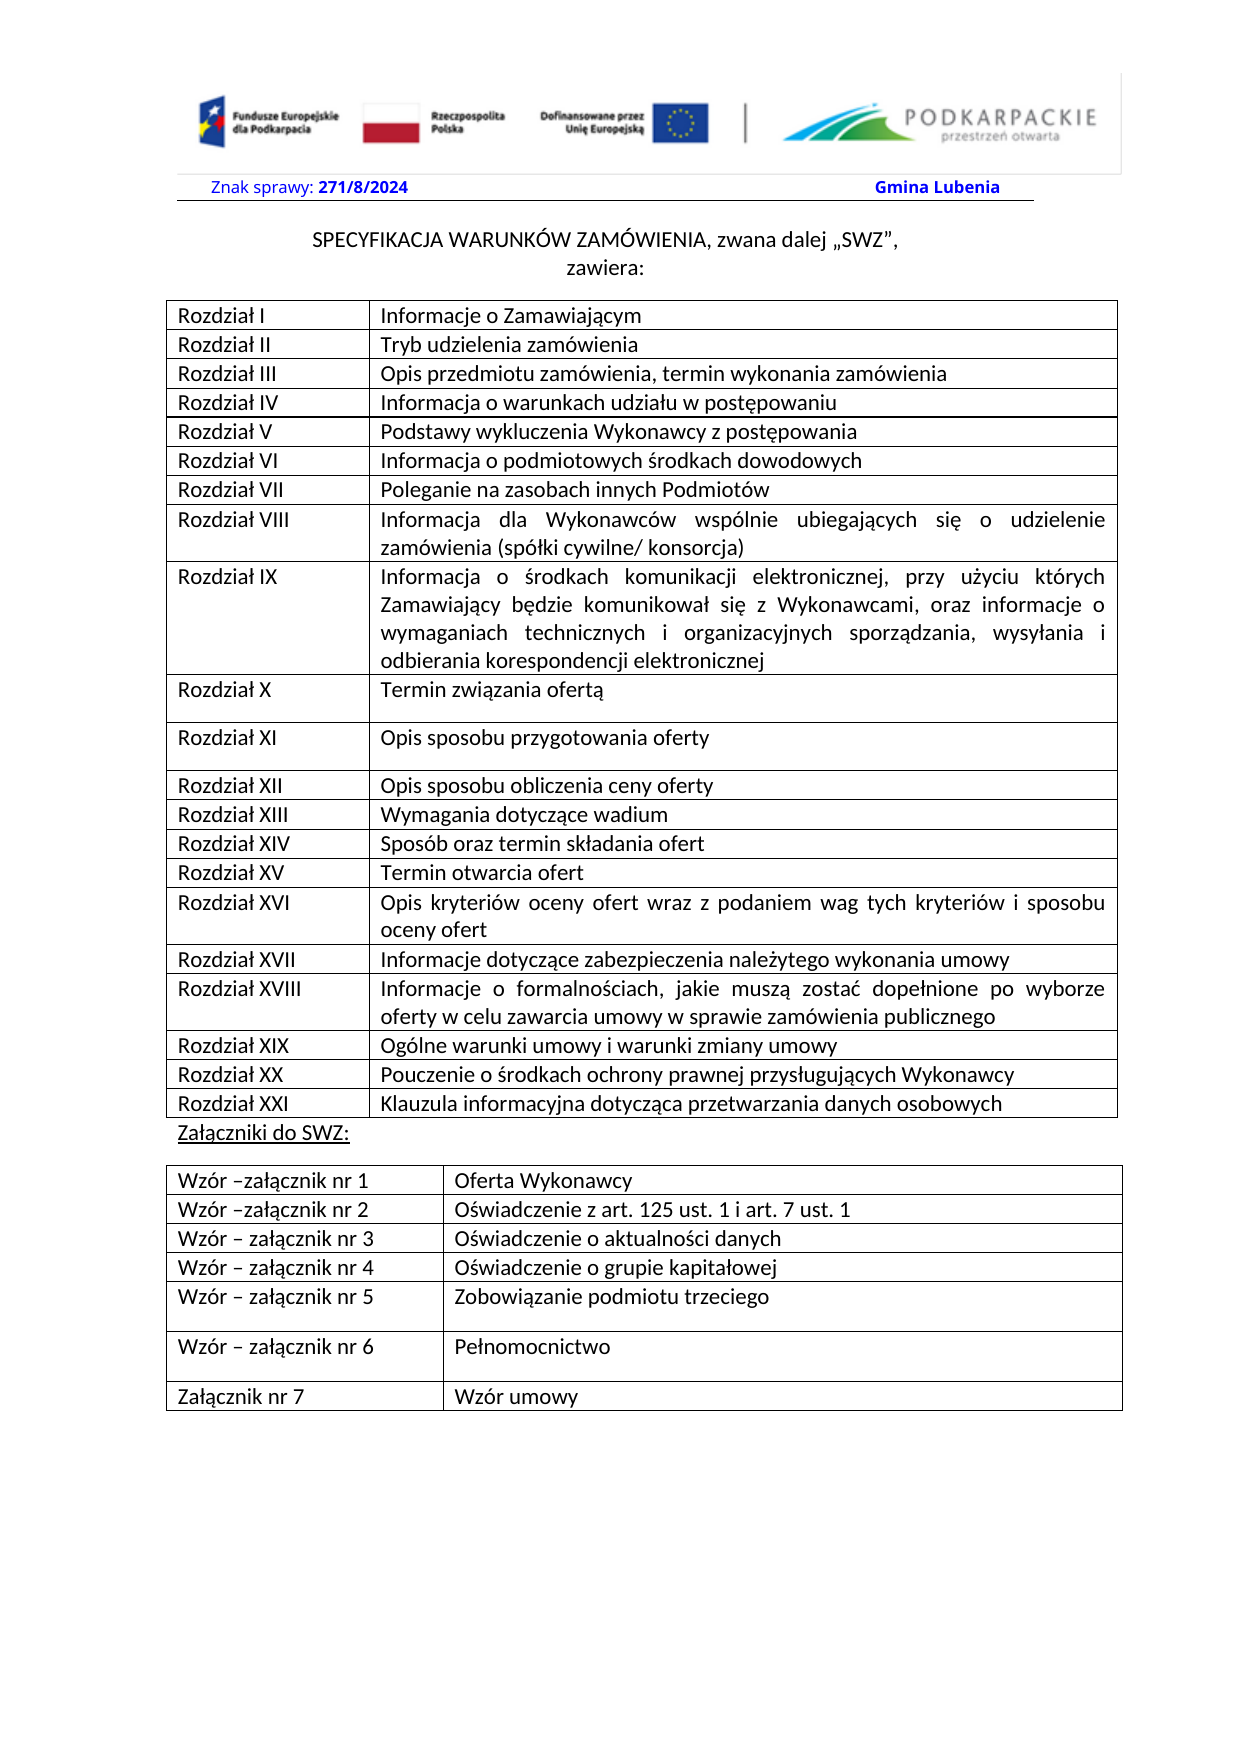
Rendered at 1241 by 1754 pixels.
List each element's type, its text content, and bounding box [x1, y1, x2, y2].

table_cell Rozdział III [167, 359, 369, 387]
table_cell Rozdział XIX [167, 1031, 369, 1059]
table_cell Rozdział XXI [167, 1089, 369, 1117]
table_cell Oświadczenie o aktualności danych [444, 1224, 1122, 1252]
table_cell Informacje dotyczące zabezpieczenia należytego wykonania umowy [370, 945, 1117, 973]
table_cell Oświadczenie z art. 125 ust. 1 i art. 7 ust. 1 [444, 1195, 1122, 1223]
table_cell Pełnomocnictwo [444, 1332, 1122, 1381]
table_cell Opis przedmiotu zamówienia, termin wykonania zamówienia [370, 359, 1117, 387]
table_header Oferta Wykonawcy [444, 1166, 1122, 1194]
table_cell Rozdział XVII [167, 945, 369, 973]
table_cell Pouczenie o środkach ochrony prawnej przysługujących Wykonawcy [370, 1060, 1117, 1088]
text SPECYFIKACJA WARUNKÓW ZAMÓWIENIA, zwana dalej „SWZ”, [177, 225, 1034, 253]
table_cell Wzór –załącznik nr 2 [167, 1195, 443, 1223]
table_cell Termin otwarcia ofert [370, 859, 1117, 887]
table_cell Rozdział II [167, 330, 369, 358]
table_cell Rozdział V [167, 418, 369, 446]
table_cell Wzór – załącznik nr 5 [167, 1282, 443, 1331]
table_cell Wzór – załącznik nr 6 [167, 1332, 443, 1381]
table_cell Rozdział XVIII [167, 974, 369, 1030]
table_cell Rozdział XII [167, 771, 369, 799]
table_cell Klauzula informacyjna dotycząca przetwarzania danych osobowych [370, 1089, 1117, 1117]
table_cell Rozdział XX [167, 1060, 369, 1088]
table_cell Informacja dla Wykonawców wspólnie ubiegających się o udzielenie zamówienia (spółki cywilne/ konsorcja) [370, 505, 1117, 561]
table_cell Ogólne warunki umowy i warunki zmiany umowy [370, 1031, 1117, 1059]
table_cell Sposób oraz termin składania ofert [370, 830, 1117, 857]
table_cell Załącznik nr 7 [167, 1382, 443, 1410]
table_cell Wzór – załącznik nr 3 [167, 1224, 443, 1252]
table_cell Rozdział X [167, 675, 369, 722]
table_cell Tryb udzielenia zamówienia [370, 330, 1117, 358]
table_cell Termin związania ofertą [370, 675, 1117, 722]
table_cell Rozdział IX [167, 562, 369, 674]
table_cell Rozdział XIV [167, 830, 369, 857]
table_cell Rozdział XV [167, 859, 369, 887]
table_cell Rozdział XI [167, 723, 369, 770]
table_cell Zobowiązanie podmiotu trzeciego [444, 1282, 1122, 1331]
table_cell Opis kryteriów oceny ofert wraz z podaniem wag tych kryteriów i sposobu oceny ofert [370, 888, 1117, 944]
table_cell Oświadczenie o grupie kapitałowej [444, 1253, 1122, 1281]
table_cell Opis sposobu przygotowania oferty [370, 723, 1117, 770]
table_cell Informacja o warunkach udziału w postępowaniu [370, 389, 1117, 416]
table_cell Wymagania dotyczące wadium [370, 800, 1117, 828]
table_cell Rozdział VIII [167, 505, 369, 561]
table_cell Rozdział VI [167, 447, 369, 474]
table_cell Wzór – załącznik nr 4 [167, 1253, 443, 1281]
text Załączniki do SWZ: [177, 1118, 1034, 1146]
picture [177, 73, 1123, 176]
table_cell Informacja o podmiotowych środkach dowodowych [370, 447, 1117, 474]
table_cell Informacje o formalnościach, jakie muszą zostać dopełnione po wyborze oferty w celu zawarcia umowy w sprawie zamówienia publicznego [370, 974, 1117, 1030]
table_cell Opis sposobu obliczenia ceny oferty [370, 771, 1117, 799]
table_header Informacje o Zamawiającym [370, 301, 1117, 329]
table_cell Rozdział XIII [167, 800, 369, 828]
table_cell Rozdział IV [167, 389, 369, 416]
table_cell Poleganie na zasobach innych Podmiotów [370, 476, 1117, 504]
table_cell Wzór umowy [444, 1382, 1122, 1410]
table_header Wzór –załącznik nr 1 [167, 1166, 443, 1194]
table_header Rozdział I [167, 301, 369, 329]
table_cell Rozdział VII [167, 476, 369, 504]
text zawiera: [177, 253, 1034, 281]
table_cell Informacja o środkach komunikacji elektronicznej, przy użyciu których Zamawiający będzie komunikował się z Wykonawcami, oraz informacje o wymaganiach technicznych i organizacyjnych sporządzania, wysyłania i odbierania korespondencji elektronicznej [370, 562, 1117, 674]
table_cell Rozdział XVI [167, 888, 369, 944]
table_cell Podstawy wykluczenia Wykonawcy z postępowania [370, 418, 1117, 446]
